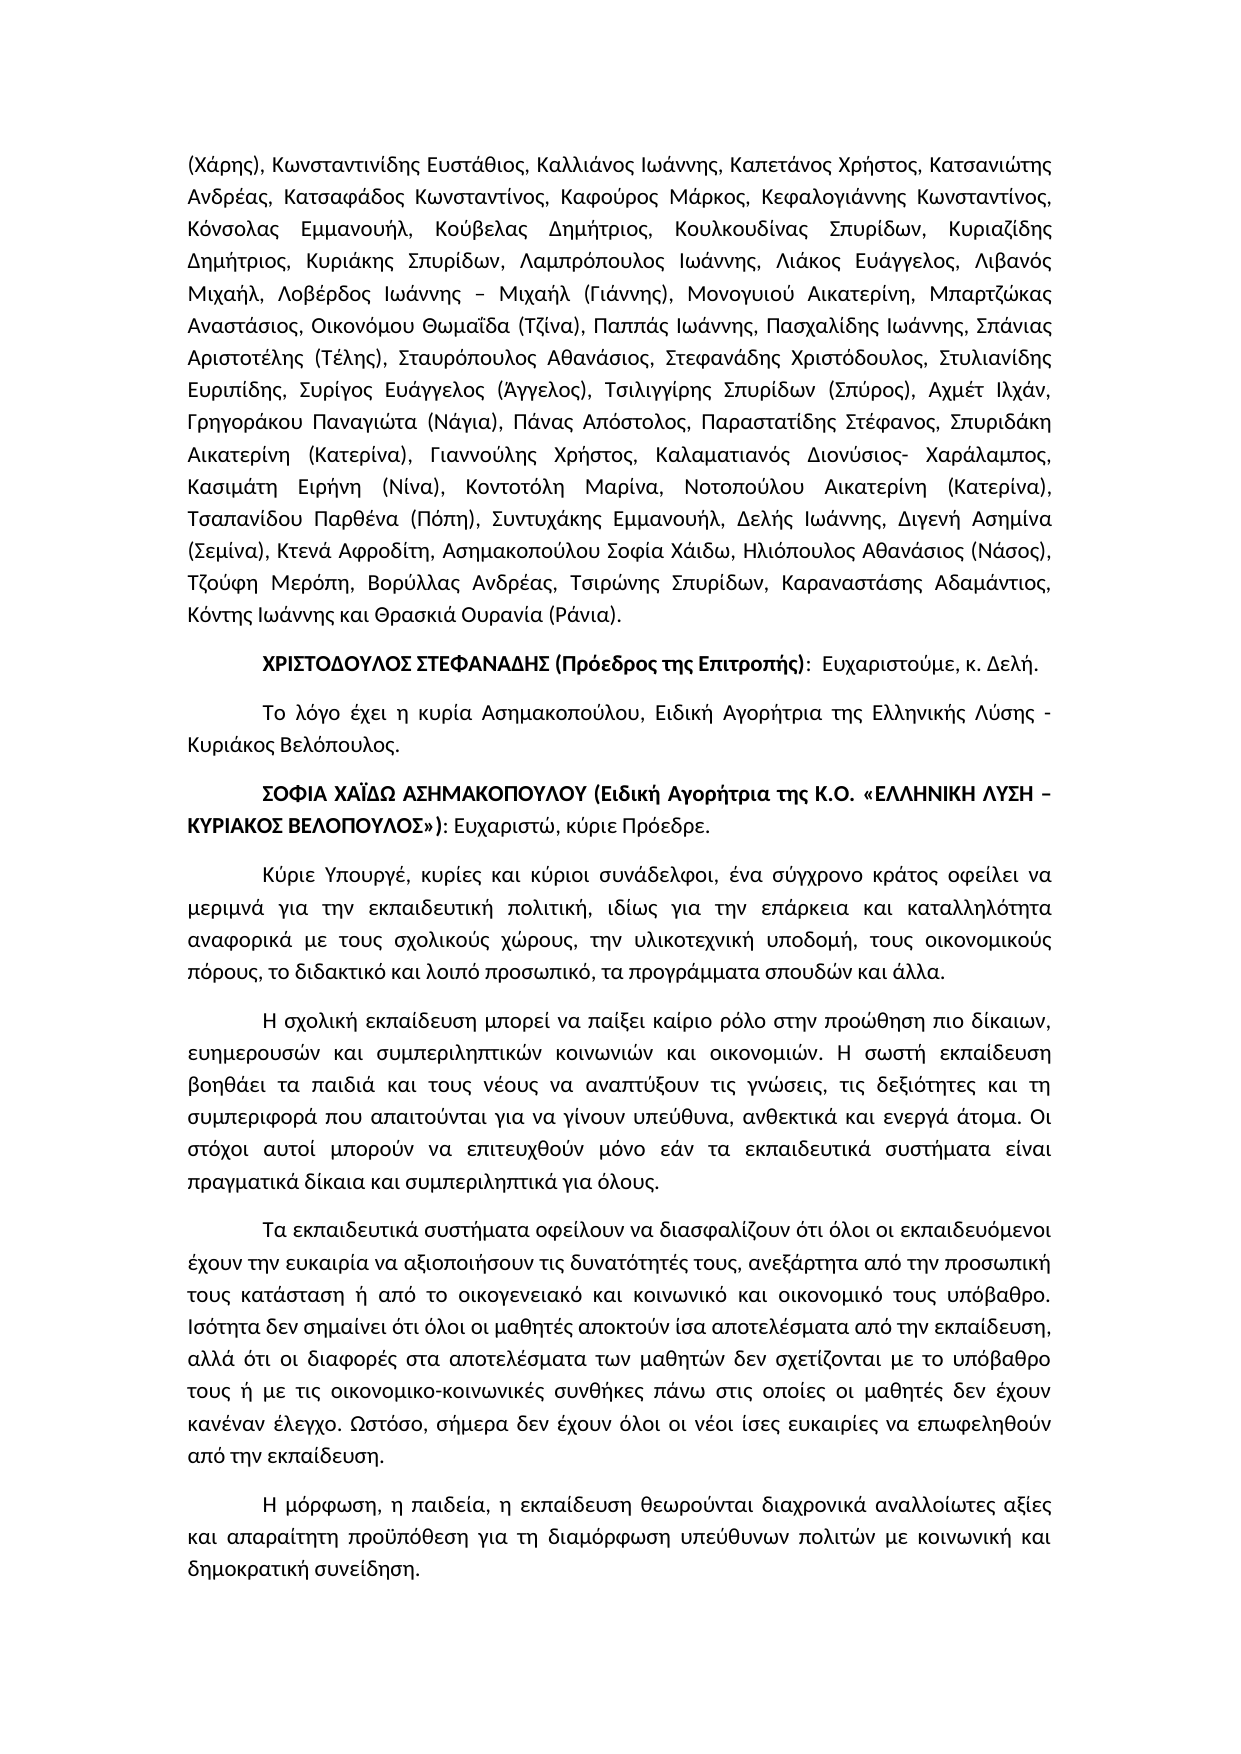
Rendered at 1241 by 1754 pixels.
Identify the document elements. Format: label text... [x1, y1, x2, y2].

text ΧΡΙΣΤΟΔΟΥΛΟΣ ΣΤΕΦΑΝΑΔΗΣ (Πρόεδρος της Επιτροπής): Ευχαριστούμε, κ. Δελή. [187, 649, 1053, 677]
text ΣΟΦΙΑ ΧΑΪΔΩ ΑΣΗΜΑΚΟΠΟΥΛΟΥ (Ειδική Αγορήτρια της Κ.Ο. «ΕΛΛΗΝΙΚΗ ΛΥΣΗ – ΚΥΡΙΑΚΟΣ ΒΕΛΟΠΟΥΛΟΣ»): Ευχαριστώ, κύριε Πρόεδρε. [187, 779, 1053, 839]
text Τα εκπαιδευτικά συστήματα οφείλουν να διασφαλίζουν ότι όλοι οι εκπαιδευόμενοι έχουν την ευκαιρία να αξιοποιήσουν τις δυνατότητές τους, ανεξάρτητα από την προσωπική τους κατάσταση ή από το οικογενειακό και κοινωνικό και οικονομικό τους υπόβαθρο. Ισότητα δεν σημαίνει ότι όλοι οι μαθητές αποκτούν ίσα αποτελέσματα από την εκπαίδευση, αλλά ότι οι διαφορές στα αποτελέσματα των μαθητών δεν σχετίζονται με το υπόβαθρο τους ή με τις οικονομικο-κοινωνικές συνθήκες πάνω στις οποίες οι μαθητές δεν έχουν κανέναν έλεγχο. Ωστόσο, σήμερα δεν έχουν όλοι οι νέοι ίσες ευκαιρίες να επωφεληθούν από την εκπαίδευση. [187, 1216, 1053, 1469]
text Η μόρφωση, η παιδεία, η εκπαίδευση θεωρούνται διαχρονικά αναλλοίωτες αξίες και απαραίτητη προϋπόθεση για τη διαμόρφωση υπεύθυνων πολιτών με κοινωνική και δημοκρατική συνείδηση. [187, 1490, 1053, 1582]
text Το λόγο έχει η κυρία Ασημακοπούλου, Ειδική Αγορήτρια της Ελληνικής Λύσης - Κυριάκος Βελόπουλος. [187, 698, 1053, 758]
text Κύριε Υπουργέ, κυρίες και κύριοι συνάδελφοι, ένα σύγχρονο κράτος οφείλει να μεριμνά για την εκπαιδευτική πολιτική, ιδίως για την επάρκεια και καταλληλότητα αναφορικά με τους σχολικούς χώρους, την υλικοτεχνική υποδομή, τους οικονομικούς πόρους, το διδακτικό και λοιπό προσωπικό, τα προγράμματα σπουδών και άλλα. [187, 860, 1053, 985]
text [187, 150, 1053, 629]
text Η σχολική εκπαίδευση μπορεί να παίξει καίριο ρόλο στην προώθηση πιο δίκαιων, ευημερουσών και συμπεριληπτικών κοινωνιών και οικονομιών. Η σωστή εκπαίδευση βοηθάει τα παιδιά και τους νέους να αναπτύξουν τις γνώσεις, τις δεξιότητες και τη συμπεριφορά που απαιτούνται για να γίνουν υπεύθυνα, ανθεκτικά και ενεργά άτομα. Οι στόχοι αυτοί μπορούν να επιτευχθούν μόνο εάν τα εκπαιδευτικά συστήματα είναι πραγματικά δίκαια και συμπεριληπτικά για όλους. [187, 1006, 1053, 1195]
